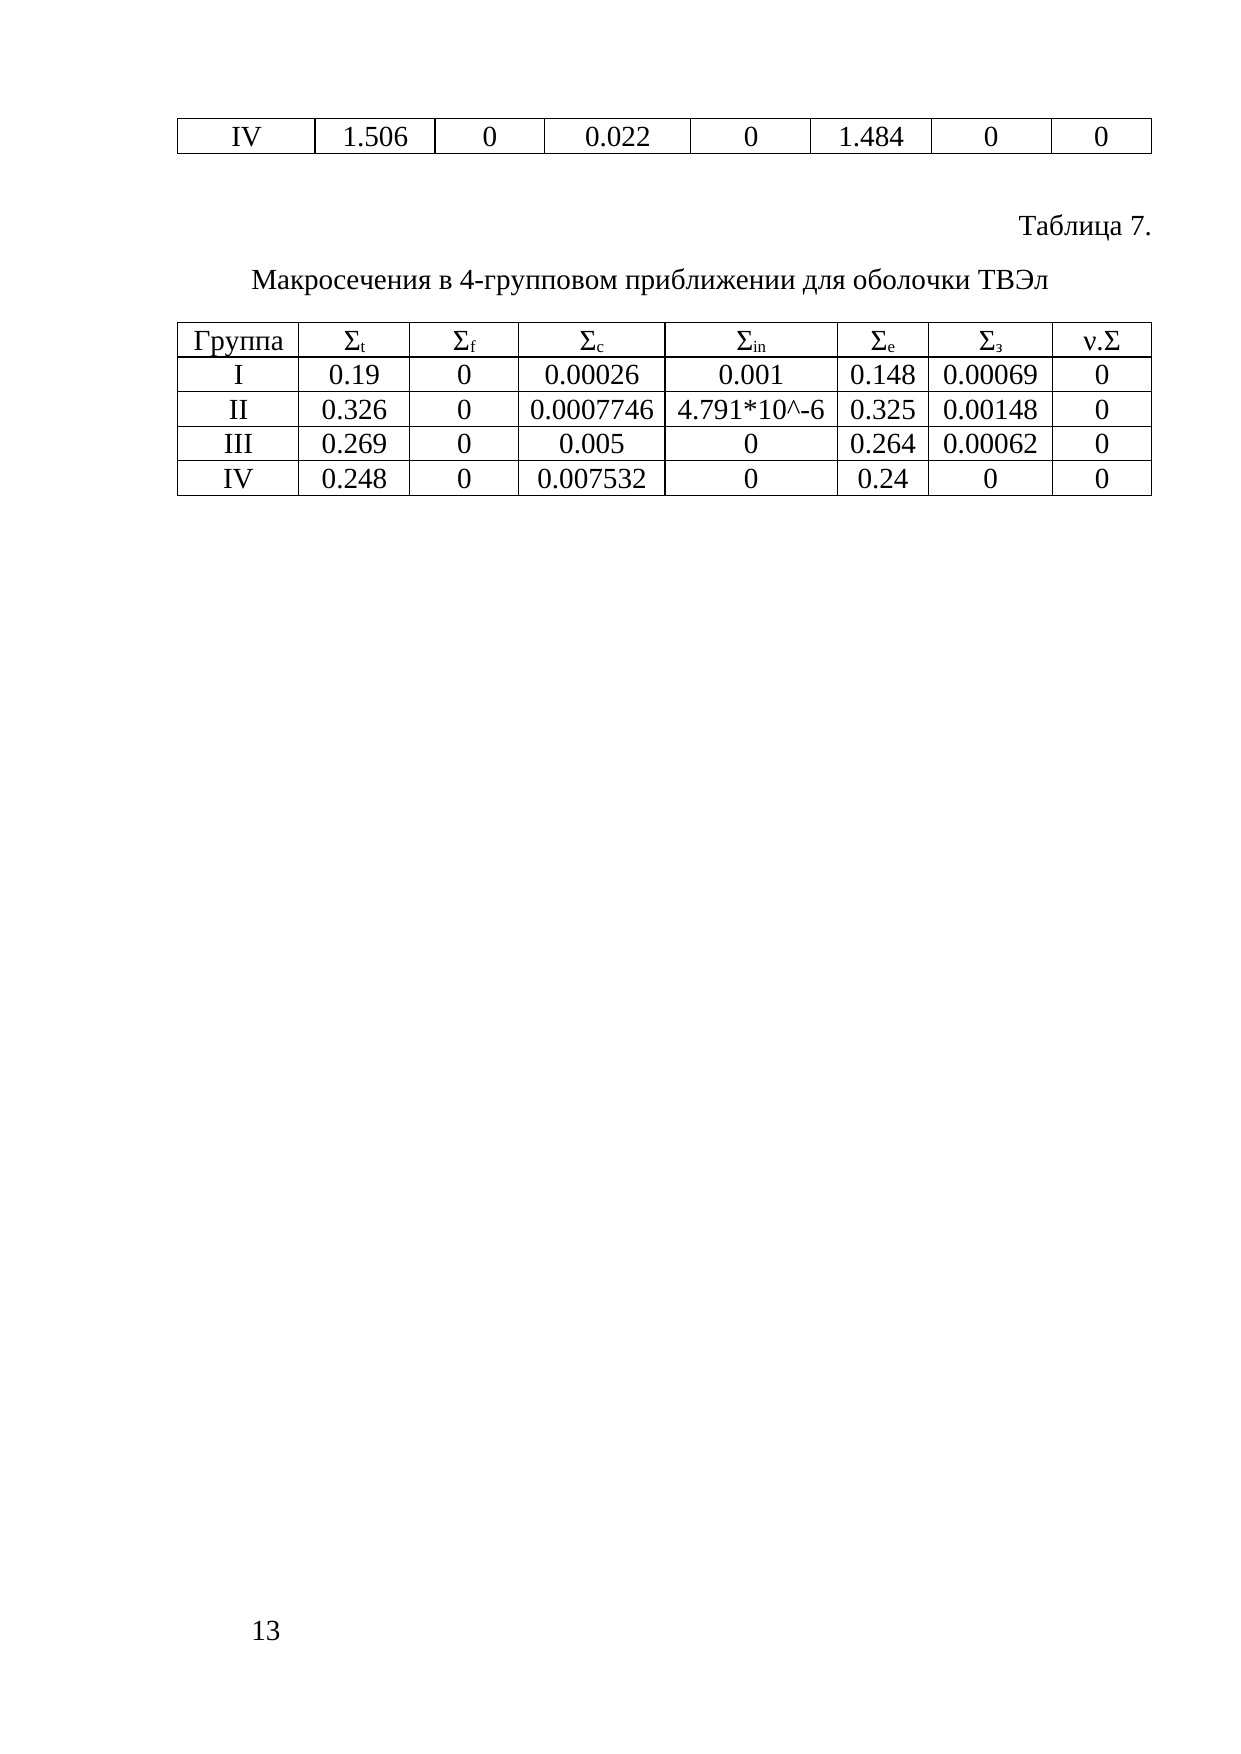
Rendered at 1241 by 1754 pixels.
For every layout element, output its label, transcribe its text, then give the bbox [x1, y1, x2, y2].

table_header Σз [929, 323, 1052, 356]
table_cell 0.326 [299, 392, 409, 426]
table_cell 1.484 [811, 119, 931, 153]
table_cell 0 [1052, 119, 1151, 153]
table_cell IV [178, 119, 314, 153]
table_cell 0.19 [299, 358, 409, 391]
table_cell 0.00069 [929, 358, 1052, 391]
table_header Группа [178, 323, 298, 356]
table_cell 0.022 [545, 119, 690, 153]
table_cell II [178, 392, 298, 426]
table_cell 0 [436, 119, 544, 153]
table_cell 0 [410, 358, 518, 391]
table_cell 0 [1053, 392, 1151, 426]
table_cell 0.005 [519, 427, 664, 460]
table_cell 0 [1053, 358, 1151, 391]
table_cell 0 [666, 461, 837, 495]
table_cell 0 [932, 119, 1051, 153]
table_header Σc [519, 323, 664, 356]
table_cell IV [178, 461, 298, 495]
table_cell 0.00148 [929, 392, 1052, 426]
table_cell 0.001 [666, 358, 837, 391]
table_cell 0.007532 [519, 461, 664, 495]
table_cell 0 [410, 461, 518, 495]
table_cell 0.148 [838, 358, 928, 391]
table_cell 0 [1053, 461, 1151, 495]
table_cell 1.506 [316, 119, 434, 153]
table_header Σin [666, 323, 837, 356]
table_cell 0.00062 [929, 427, 1052, 460]
text Макросечения в 4-групповом приближении для оболочки ТВЭл [177, 262, 1152, 296]
table_cell 0 [929, 461, 1052, 495]
table_cell 0.325 [838, 392, 928, 426]
table_cell 0 [410, 392, 518, 426]
table_cell I [178, 358, 298, 391]
table_header ν.Σ [1053, 323, 1151, 356]
table_cell 0.0007746 [519, 392, 664, 426]
table_header Σe [838, 323, 928, 356]
table_cell 4.791*10^-6 [666, 392, 837, 426]
table_header Σf [410, 323, 518, 356]
table_cell 0.264 [838, 427, 928, 460]
table_cell 0 [691, 119, 810, 153]
table_cell 0 [1053, 427, 1151, 460]
text Таблица 7. [177, 208, 1152, 242]
table_header Σt [299, 323, 409, 356]
table_cell 0.248 [299, 461, 409, 495]
table_cell 0.24 [838, 461, 928, 495]
table_cell III [178, 427, 298, 460]
table_cell 0.00026 [519, 358, 664, 391]
table_cell 0.269 [299, 427, 409, 460]
table_cell 0 [666, 427, 837, 460]
table_cell 0 [410, 427, 518, 460]
